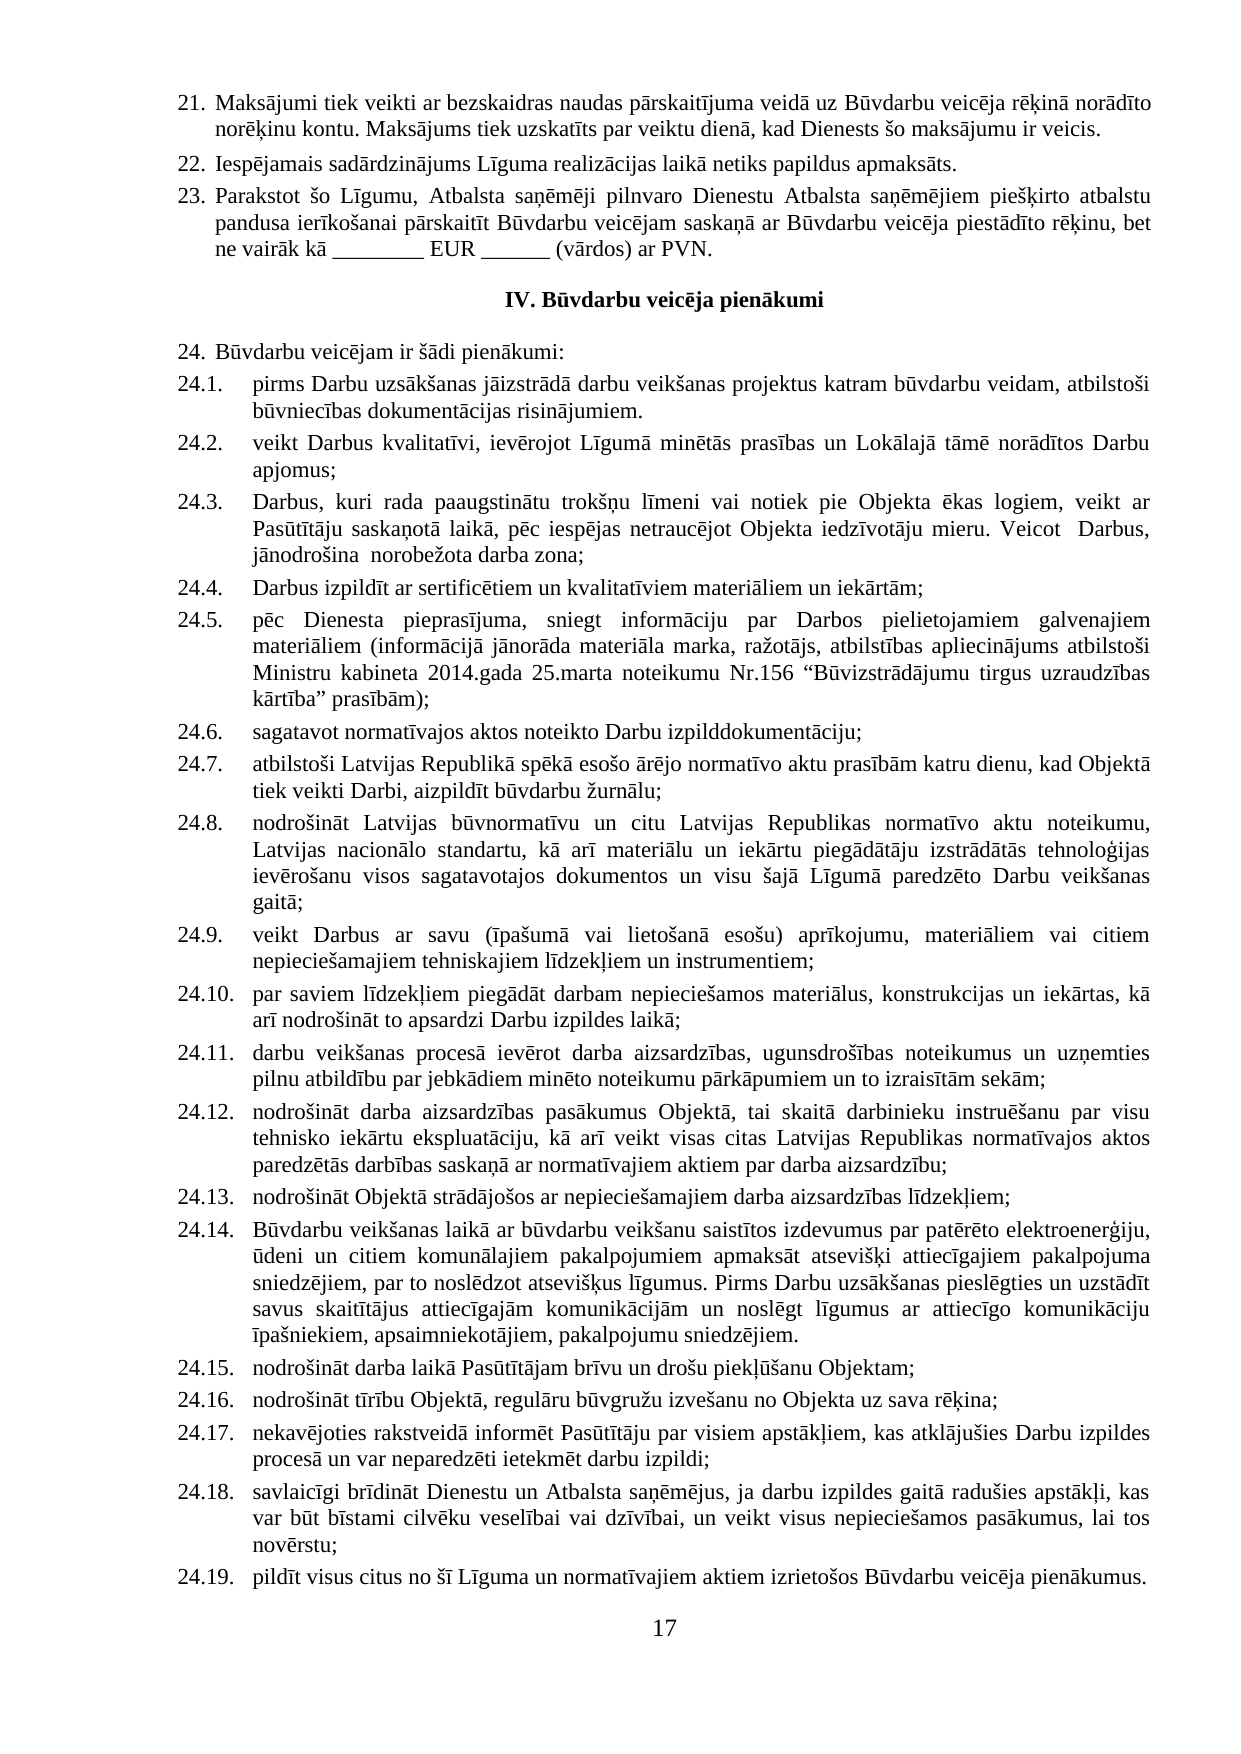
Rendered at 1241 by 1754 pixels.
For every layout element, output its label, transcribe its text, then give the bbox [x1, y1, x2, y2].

list Parakstot šo Līgumu, Atbalsta saņēmēji pilnvaro Dienestu Atbalsta saņēmējiem piešķirto atbalstu pandusa ierīkošanai pārskaitīt Būvdarbu veicējam saskaņā ar Būvdarbu veicēja piestādīto rēķinu, bet ne vairāk kā ________ EUR ______ (vārdos) ar PVN. [177, 182, 1152, 261]
list savlaicīgi brīdināt Dienestu un Atbalsta saņēmējus, ja darbu izpildes gaitā radušies apstākļi, kas var būt bīstami cilvēku veselībai vai dzīvībai, un veikt visus nepieciešamos pasākumus, lai tos novērstu; [177, 1478, 1152, 1557]
list veikt Darbus ar savu (īpašumā vai lietošanā esošu) aprīkojumu, materiāliem vai citiem nepieciešamajiem tehniskajiem līdzekļiem un instrumentiem; [177, 921, 1152, 974]
list par saviem līdzekļiem piegādāt darbam nepieciešamos materiālus, konstrukcijas un iekārtas, kā arī nodrošināt to apsardzi Darbu izpildes laikā; [177, 980, 1152, 1033]
list nodrošināt darba laikā Pasūtītājam brīvu un drošu piekļūšanu Objektam; [177, 1354, 1152, 1380]
list Darbus izpildīt ar sertificētiem un kvalitatīviem materiāliem un iekārtām; [177, 573, 1152, 600]
list Būvdarbu veikšanas laikā ar būvdarbu veikšanu saistītos izdevumus par patērēto elektroenerģiju, ūdeni un citiem komunālajiem pakalpojumiem apmaksāt atsevišķi attiecīgajiem pakalpojuma sniedzējiem, par to noslēdzot atsevišķus līgumus. Pirms Darbu uzsākšanas pieslēgties un uzstādīt savus skaitītājus attiecīgajām komunikācijām un noslēgt līgumus ar attiecīgo komunikāciju īpašniekiem, apsaimniekotājiem, pakalpojumu sniedzējiem. [177, 1216, 1152, 1348]
list nodrošināt Latvijas būvnormatīvu un citu Latvijas Republikas normatīvo aktu noteikumu, Latvijas nacionālo standartu, kā arī materiālu un iekārtu piegādātāju izstrādātās tehnoloģijas ievērošanu visos sagatavotajos dokumentos un visu šajā Līgumā paredzēto Darbu veikšanas gaitā; [177, 809, 1152, 915]
list sagatavot normatīvajos aktos noteikto Darbu izpilddokumentāciju; [177, 718, 1152, 744]
list pildīt visus citus no šī Līguma un normatīvajiem aktiem izrietošos Būvdarbu veicēja pienākumus. [177, 1563, 1152, 1590]
list Darbus, kuri rada paaugstinātu trokšņu līmeni vai notiek pie Objekta ēkas logiem, veikt ar Pasūtītāju saskaņotā laikā, pēc iespējas netraucējot Objekta iedzīvotāju mieru. Veicot Darbus, jānodrošina norobežota darba zona; [177, 488, 1152, 567]
list nodrošināt darba aizsardzības pasākumus Objektā, tai skaitā darbinieku instruēšanu par visu tehnisko iekārtu ekspluatāciju, kā arī veikt visas citas Latvijas Republikas normatīvajos aktos paredzētās darbības saskaņā ar normatīvajiem aktiem par darba aizsardzību; [177, 1098, 1152, 1177]
list atbilstoši Latvijas Republikā spēkā esošo ārējo normatīvo aktu prasībām katru dienu, kad Objektā tiek veikti Darbi, aizpildīt būvdarbu žurnālu; [177, 750, 1152, 803]
list Būvdarbu veicējam ir šādi pienākumi: [177, 338, 1152, 364]
list darbu veikšanas procesā ievērot darba aizsardzības, ugunsdrošības noteikumus un uzņemties pilnu atbildību par jebkādiem minēto noteikumu pārkāpumiem un to izraisītām sekām; [177, 1039, 1152, 1092]
list pēc Dienesta pieprasījuma, sniegt informāciju par Darbos pielietojamiem galvenajiem materiāliem (informācijā jānorāda materiāla marka, ražotājs, atbilstības apliecinājums atbilstoši Ministru kabineta 2014.gada 25.marta noteikumu Nr.156 “Būvizstrādājumu tirgus uzraudzības kārtība” prasībām); [177, 606, 1152, 712]
list Maksājumi tiek veikti ar bezskaidras naudas pārskaitījuma veidā uz Būvdarbu veicēja rēķinā norādīto norēķinu kontu. Maksājums tiek uzskatīts par veiktu dienā, kad Dienests šo maksājumu ir veicis. [177, 89, 1152, 141]
list nekavējoties rakstveidā informēt Pasūtītāju par visiem apstākļiem, kas atklājušies Darbu izpildes procesā un var neparedzēti ietekmēt darbu izpildi; [177, 1419, 1152, 1472]
list pirms Darbu uzsākšanas jāizstrādā darbu veikšanas projektus katram būvdarbu veidam, atbilstoši būvniecības dokumentācijas risinājumiem. [177, 370, 1152, 423]
list Iespējamais sadārdzinājums Līguma realizācijas laikā netiks papildus apmaksāts. [177, 150, 1152, 176]
list nodrošināt tīrību Objektā, regulāru būvgružu izvešanu no Objekta uz sava rēķina; [177, 1386, 1152, 1413]
list nodrošināt Objektā strādājošos ar nepieciešamajiem darba aizsardzības līdzekļiem; [177, 1183, 1152, 1209]
list veikt Darbus kvalitatīvi, ievērojot Līgumā minētās prasības un Lokālajā tāmē norādītos Darbu apjomus; [177, 429, 1152, 482]
text IV. Būvdarbu veicēja pienākumi [177, 286, 1152, 313]
